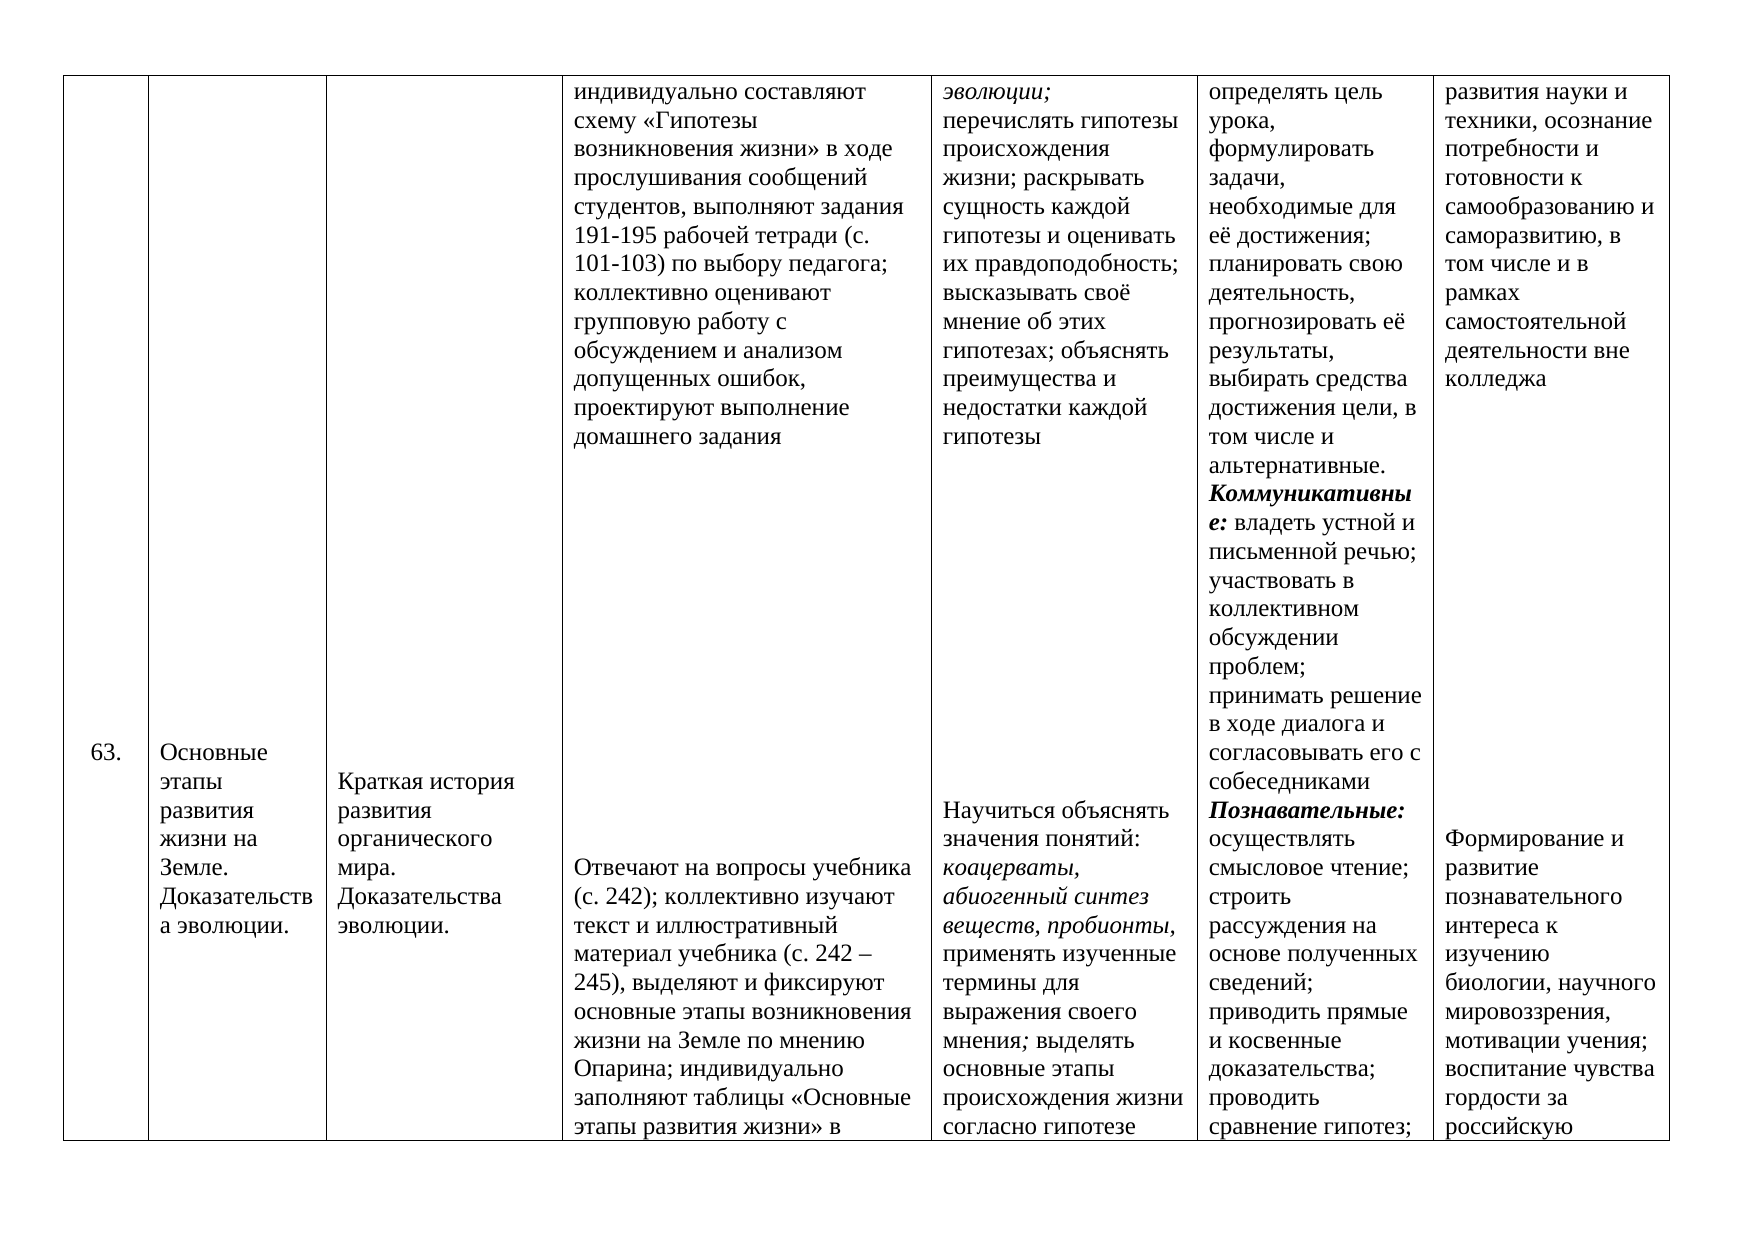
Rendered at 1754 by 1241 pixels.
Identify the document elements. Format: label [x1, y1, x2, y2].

table_cell [1198, 76, 1433, 1140]
table_cell [64, 76, 148, 1140]
table_cell [1434, 76, 1669, 1140]
table_cell [932, 76, 1197, 1140]
table_cell [149, 76, 326, 1140]
table_cell [563, 76, 931, 1140]
table_cell [327, 76, 562, 1140]
